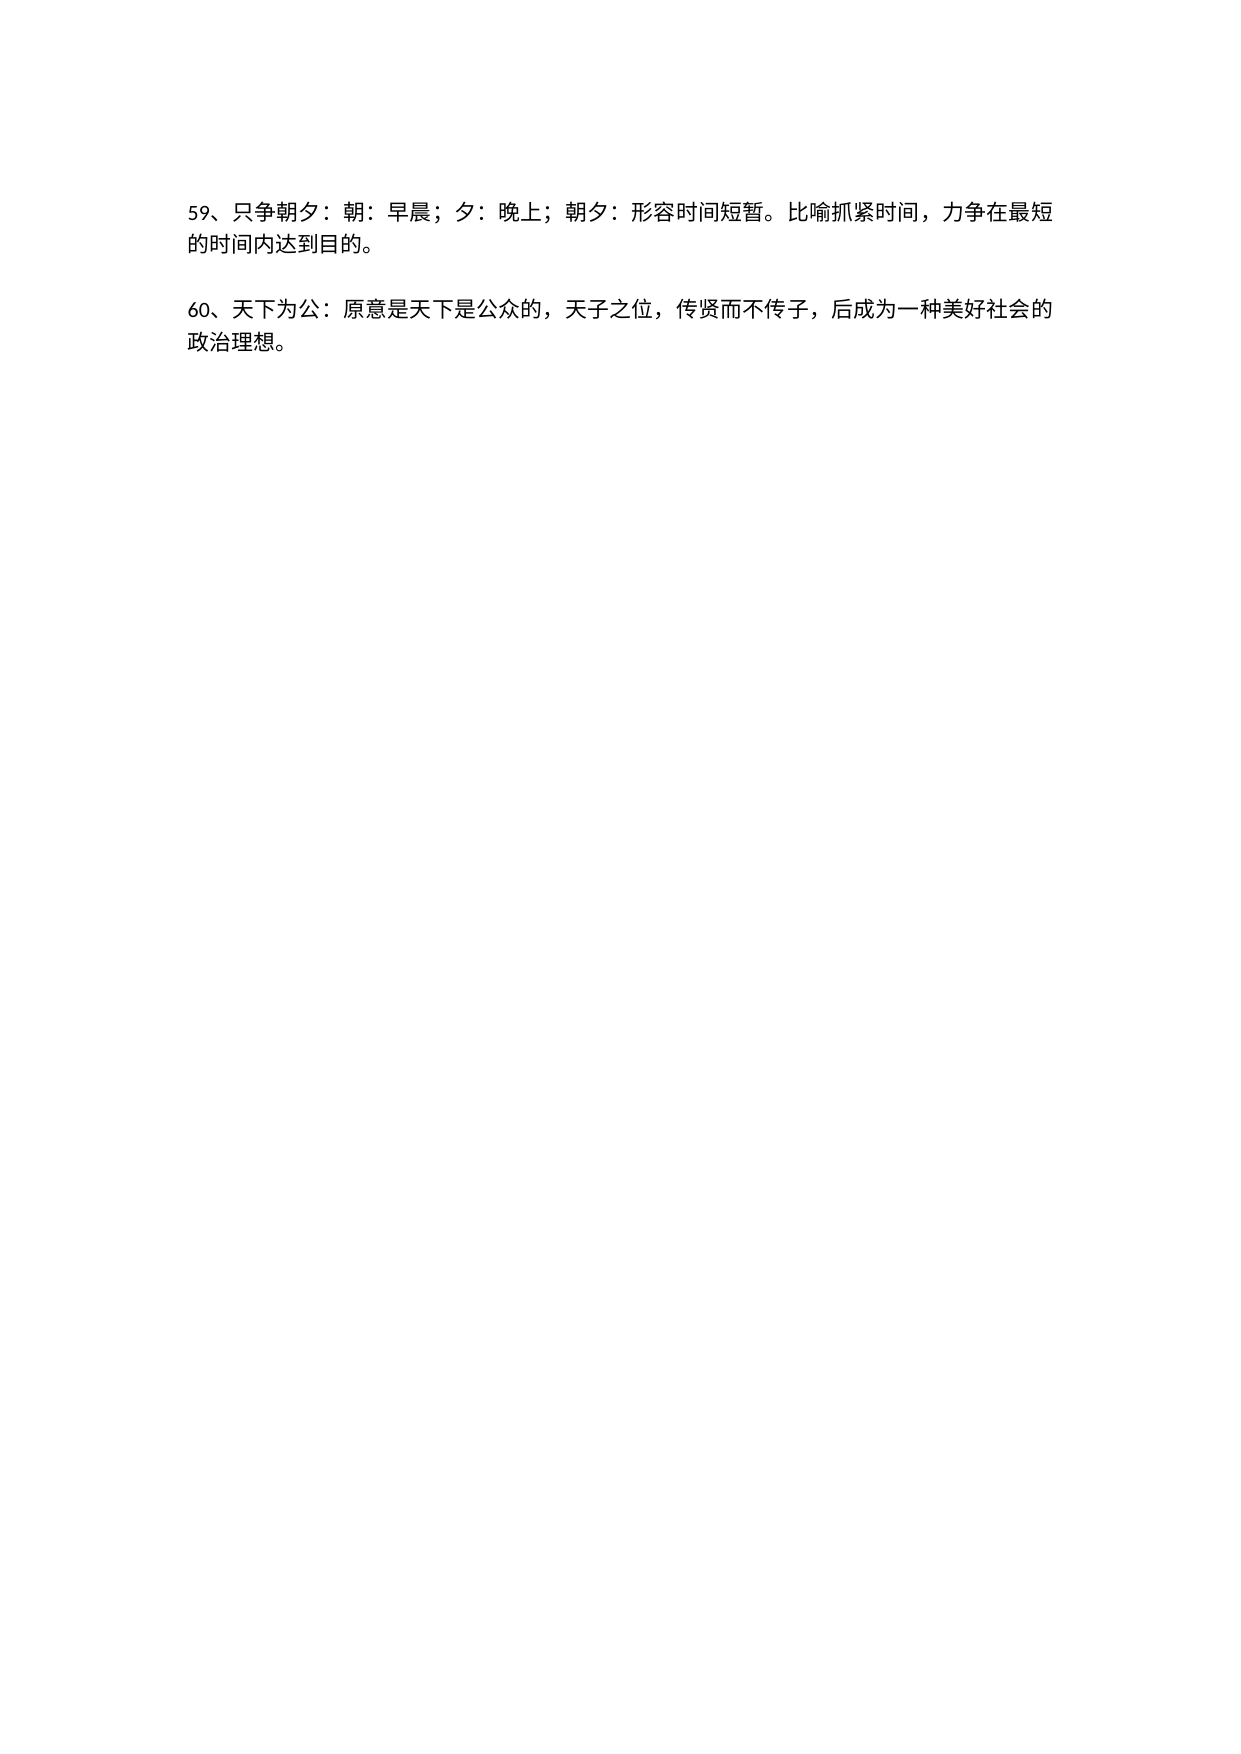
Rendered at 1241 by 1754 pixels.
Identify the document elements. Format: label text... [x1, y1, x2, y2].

text 60、天下为公：原意是天下是公众的，天子之位，传贤而不传子，后成为一种美好社会的政治理想。 [187, 292, 1053, 357]
text 59、只争朝夕：朝：早晨；夕：晚上；朝夕：形容时间短暂。比喻抓紧时间，力争在最短的时间内达到目的。 [187, 194, 1053, 259]
